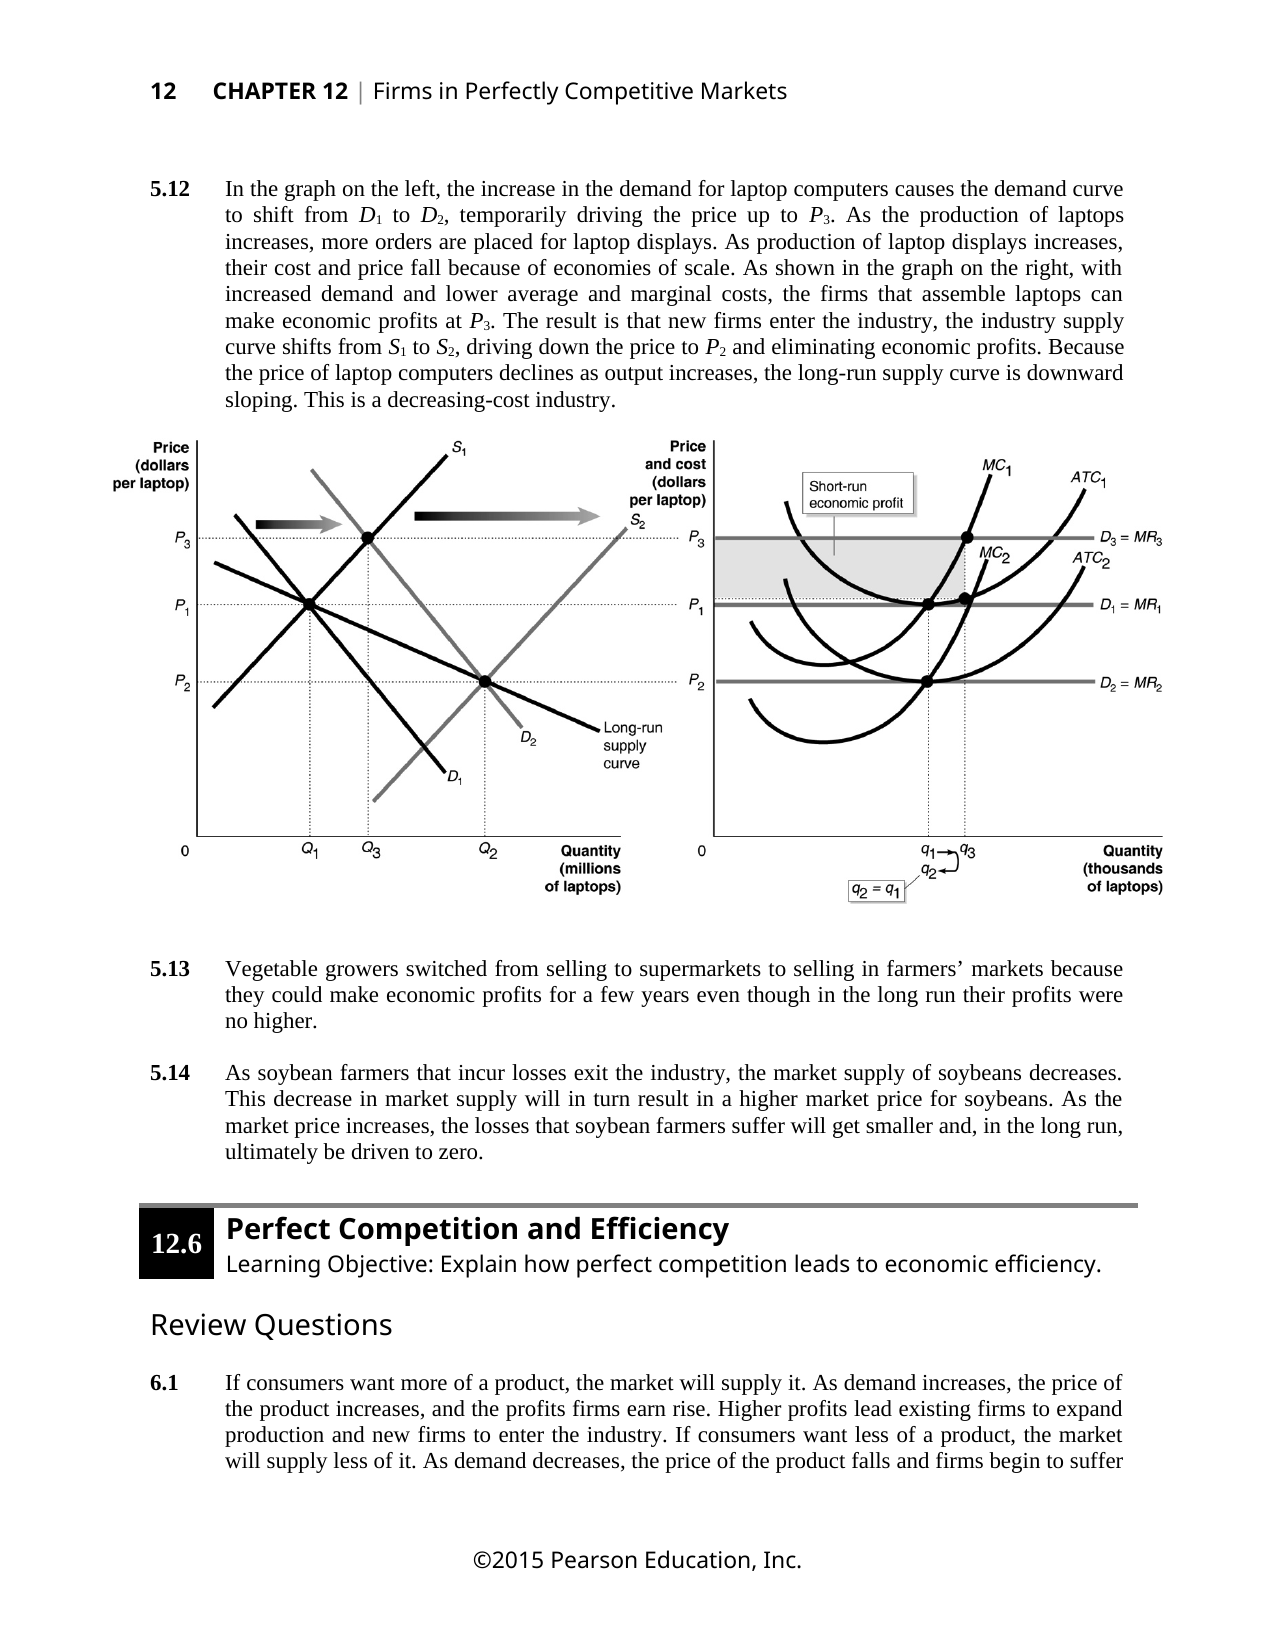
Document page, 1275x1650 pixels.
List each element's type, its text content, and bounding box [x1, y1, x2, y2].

table_header Perfect Competition and Efficiency Learning Objective: Explain how perfect competition leads to economic efficiency. [214, 1208, 1138, 1279]
text 5.12 In the graph on the left, the increase in the demand for laptop computers causes the demand curve to shift from D1 to D2, temporarily driving the price up to P3. As the production of laptops increases, more orders are placed for laptop displays. As production of laptop displays increases, their cost and price fall because of economies of scale. As shown in the graph on the right, with increased demand and lower average and marginal costs, the firms that assemble laptops can make economic profits at P3. The result is that new firms enter the industry, the industry supply curve shifts from S1 to S2, driving down the price to P2 and eliminating economic profits. Because the price of laptop computers declines as output increases, the long-run supply curve is downward sloping. This is a decreasing-cost industry. [150, 175, 1125, 412]
text Review Questions [150, 1304, 1125, 1343]
table_header 12.6 [139, 1208, 214, 1279]
text 5.13 Vegetable growers switched from selling to supermarkets to selling in farmers’ markets because they could make economic profits for a few years even though in the long run their profits were no higher. [150, 955, 1125, 1034]
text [150, 1368, 1125, 1474]
picture [112, 438, 1163, 904]
text 5.14 As soybean farmers that incur losses exit the industry, the market supply of soybeans decreases. This decrease in market supply will in turn result in a higher market price for soybeans. As the market price increases, the losses that soybean farmers suffer will get smaller and, in the long run, ultimately be driven to zero. [150, 1059, 1125, 1164]
